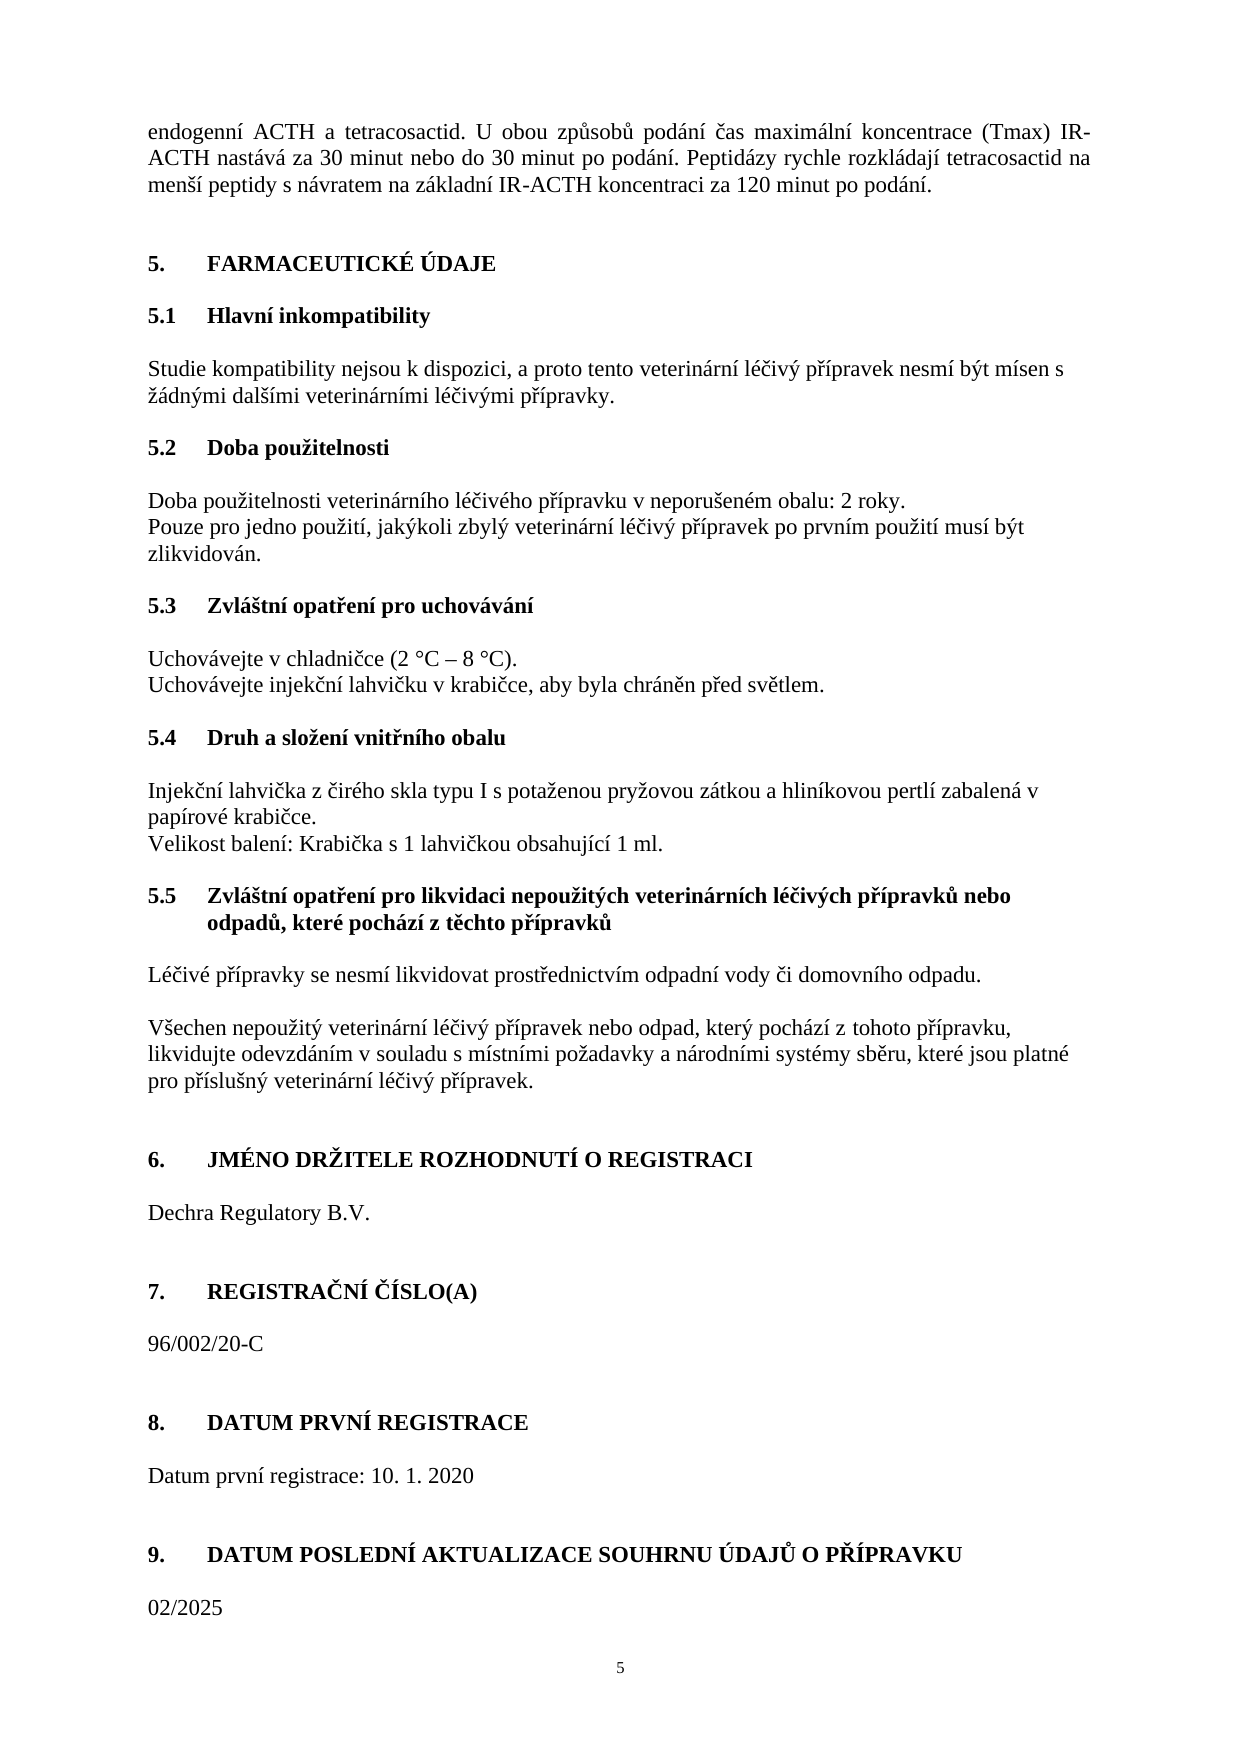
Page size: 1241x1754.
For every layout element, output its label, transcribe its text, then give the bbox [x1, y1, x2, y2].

text 8. DATUM PRVNÍ REGISTRACE [148, 1409, 1092, 1436]
text Datum první registrace: 10. 1. 2020 [148, 1462, 1092, 1488]
text Dechra Regulatory B.V. [148, 1199, 1092, 1225]
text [148, 118, 1092, 197]
text 5.1 Hlavní inkompatibility [148, 303, 1092, 329]
text Uchovávejte injekční lahvičku v krabičce, aby byla chráněn před světlem. [148, 672, 1092, 698]
text Uchovávejte v chladničce (2 °C – 8 °C). [148, 645, 1092, 672]
text 5.3 Zvláštní opatření pro uchovávání [148, 592, 1092, 619]
text 5.4 Druh a složení vnitřního obalu [148, 724, 1092, 751]
text Injekční lahvička z čirého skla typu I s potaženou pryžovou zátkou a hliníkovou pertlí zabalená v papírové krabičce. [148, 777, 1092, 830]
text 02/2025 [148, 1594, 1092, 1620]
text 5. FARMACEUTICKÉ ÚDAJE [148, 250, 1092, 276]
text Studie kompatibility nejsou k dispozici, a proto tento veterinární léčivý přípravek nesmí být mísen s žádnými dalšími veterinárními léčivými přípravky. [148, 355, 1092, 408]
text Doba použitelnosti veterinárního léčivého přípravku v neporušeném obalu: 2 roky. [148, 487, 1092, 513]
text Pouze pro jedno použití, jakýkoli zbylý veterinární léčivý přípravek po prvním použití musí být zlikvidován. [148, 513, 1092, 566]
text Všechen nepoužitý veterinární léčivý přípravek nebo odpad, který pochází z tohoto přípravku, likvidujte odevzdáním v souladu s místními požadavky a národními systémy sběru, které jsou platné pro příslušný veterinární léčivý přípravek. [148, 1014, 1092, 1093]
text Velikost balení: Krabička s 1 lahvičkou obsahující 1 ml. [148, 830, 1092, 856]
text 7. REGISTRAČNÍ ČÍSLO(A) [148, 1278, 1092, 1304]
text 5.5 Zvláštní opatření pro likvidaci nepoužitých veterinárních léčivých přípravků nebo odpadů, které pochází z těchto přípravků [148, 882, 1092, 935]
text 9. DATUM POSLEDNÍ AKTUALIZACE SOUHRNU ÚDAJŮ O PŘÍPRAVKU [148, 1541, 1092, 1568]
text 5.2 Doba použitelnosti [148, 434, 1092, 461]
text 6. JMÉNO DRŽITELE ROZHODNUTÍ O REGISTRACI [148, 1146, 1092, 1172]
text Léčivé přípravky se nesmí likvidovat prostřednictvím odpadní vody či domovního odpadu. [148, 961, 1092, 988]
text 96/002/20-C [148, 1330, 1092, 1357]
